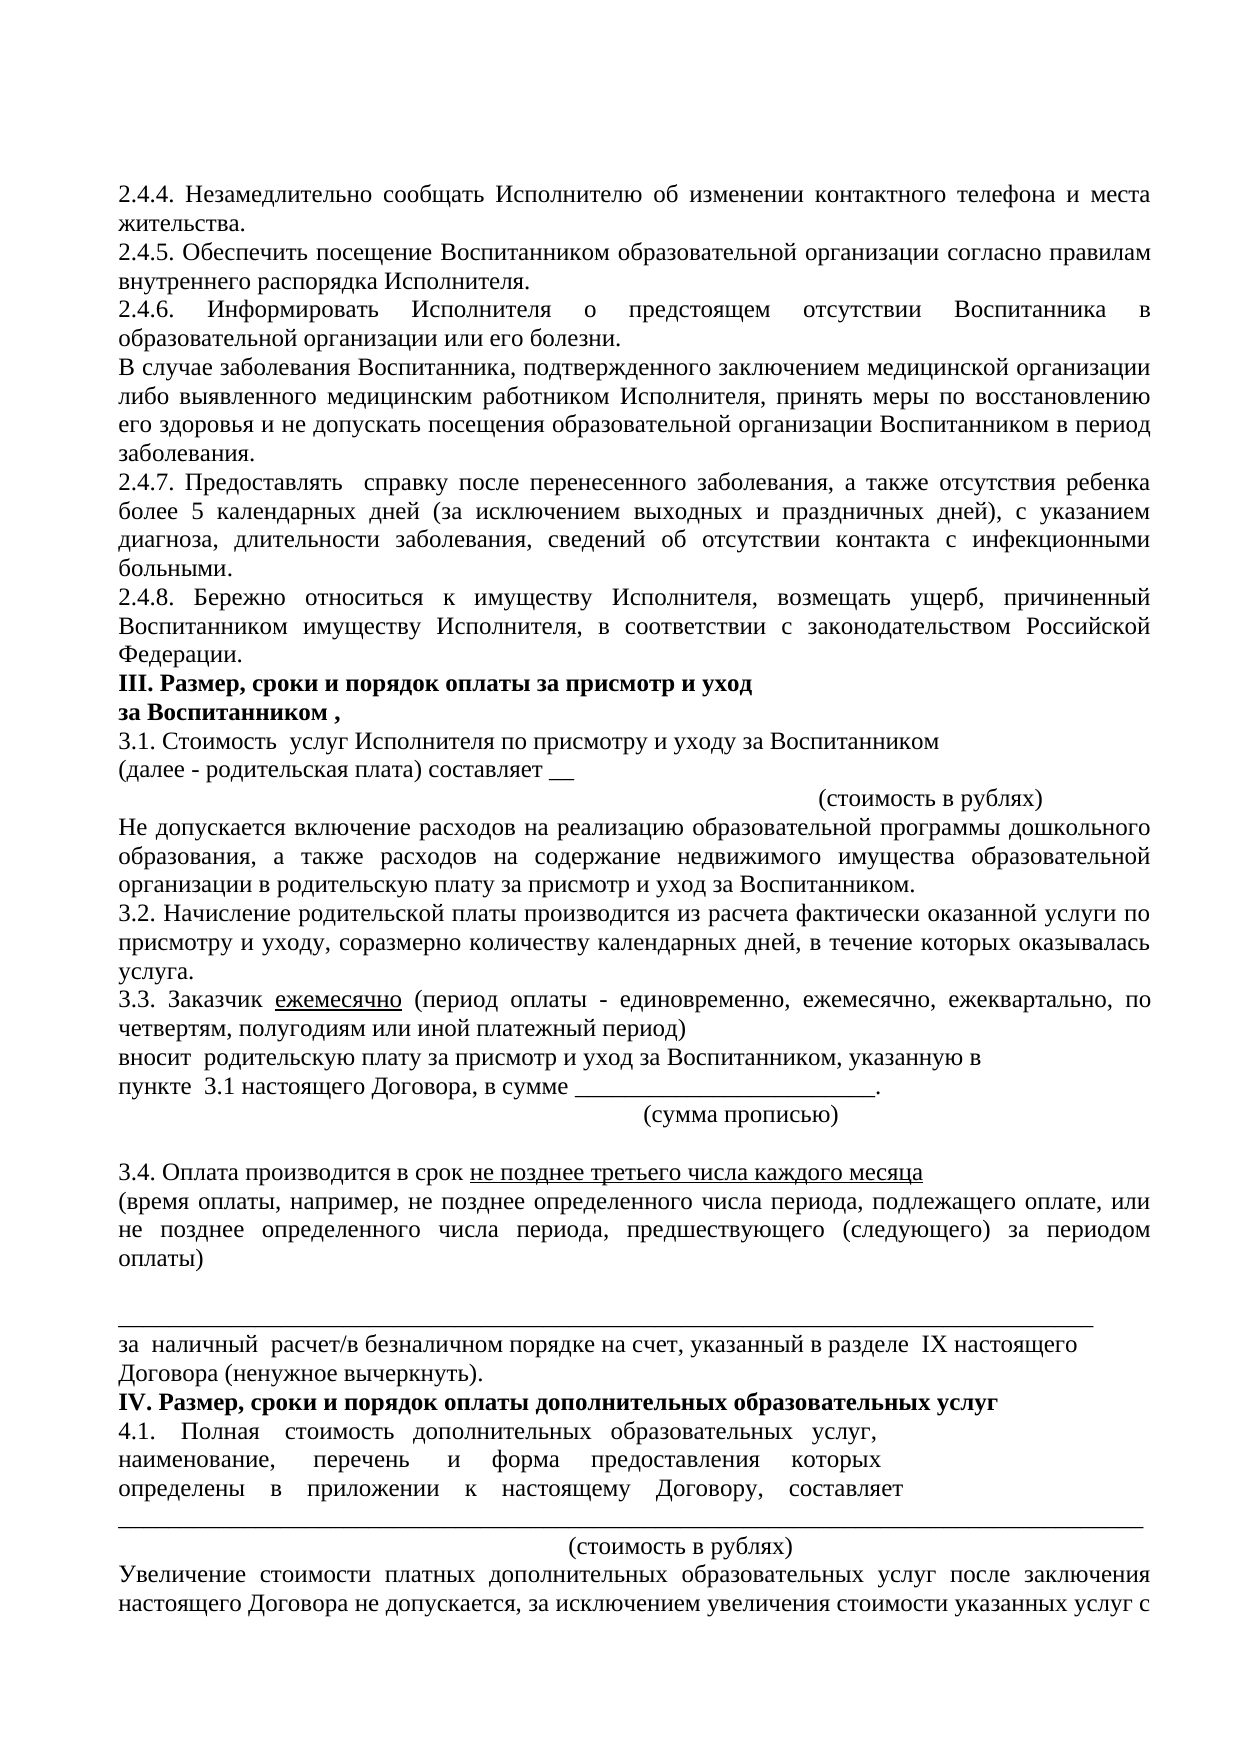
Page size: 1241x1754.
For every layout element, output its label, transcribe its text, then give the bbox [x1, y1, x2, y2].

text 4.1. Полная стоимость дополнительных образовательных услуг, [118, 1416, 1152, 1444]
text (стоимость в рублях) [118, 783, 1152, 812]
text ______________________________________________________________________________ [118, 1301, 1152, 1329]
text В случае заболевания Воспитанника, подтвержденного заключением медицинской организации либо выявленного медицинским работником Исполнителя, принять меры по восстановлению его здоровья и не допускать посещения образовательной организации Воспитанником в период заболевания. [118, 352, 1152, 467]
text __________________________________________________________________________________ [118, 1502, 1152, 1531]
text 2.4.4. Незамедлительно сообщать Исполнителю об изменении контактного телефона и места жительства. [118, 179, 1152, 237]
text (сумма прописью) [118, 1099, 1152, 1128]
text IV. Размер, сроки и порядок оплаты дополнительных образовательных услуг [118, 1387, 1152, 1416]
text (далее - родительская плата) составляет __ [118, 754, 1152, 783]
text III. Размер, сроки и порядок оплаты за присмотр и уход за Воспитанником , [118, 668, 1152, 726]
text пункте 3.1 настоящего Договора, в сумме ________________________. [118, 1071, 1152, 1099]
text 2.4.5. Обеспечить посещение Воспитанником образовательной организации согласно правилам внутреннего распорядка Исполнителя. [118, 237, 1152, 294]
text за наличный расчет/в безналичном порядке на счет, указанный в разделе IX настоящего Договора (ненужное вычеркнуть). [118, 1329, 1152, 1387]
text (стоимость в рублях) [118, 1531, 1152, 1559]
text 3.2. Начисление родительской платы производится из расчета фактически оказанной услуги по присмотру и уходу, соразмерно количеству календарных дней, в течение которых оказывалась услуга. [118, 898, 1152, 984]
text вносит родительскую плату за присмотр и уход за Воспитанником, указанную в [118, 1042, 1152, 1071]
text Не допускается включение расходов на реализацию образовательной программы дошкольного образования, а также расходов на содержание недвижимого имущества образовательной организации в родительскую плату за присмотр и уход за Воспитанником. [118, 812, 1152, 898]
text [118, 1559, 1152, 1617]
text 2.4.8. Бережно относиться к имуществу Исполнителя, возмещать ущерб, причиненный Воспитанником имуществу Исполнителя, в соответствии с законодательством Российской Федерации. [118, 582, 1152, 668]
text наименование, перечень и форма предоставления которых [118, 1444, 1152, 1473]
text определены в приложении к настоящему Договору, составляет [118, 1473, 1152, 1502]
text 2.4.6. Информировать Исполнителя о предстоящем отсутствии Воспитанника в образовательной организации или его болезни. [118, 294, 1152, 352]
text 3.3. Заказчик ежемесячно (период оплаты - единовременно, ежемесячно, ежеквартально, по четвертям, полугодиям или иной платежный период) [118, 984, 1152, 1042]
text 2.4.7. Предоставлять справку после перенесенного заболевания, а также отсутствия ребенка более 5 календарных дней (за исключением выходных и праздничных дней), с указанием диагноза, длительности заболевания, сведений об отсутствии контакта с инфекционными больными. [118, 467, 1152, 582]
text 3.1. Стоимость услуг Исполнителя по присмотру и уходу за Воспитанником [118, 726, 1152, 754]
text 3.4. Оплата производится в срок не позднее третьего числа каждого месяца [118, 1157, 1152, 1186]
